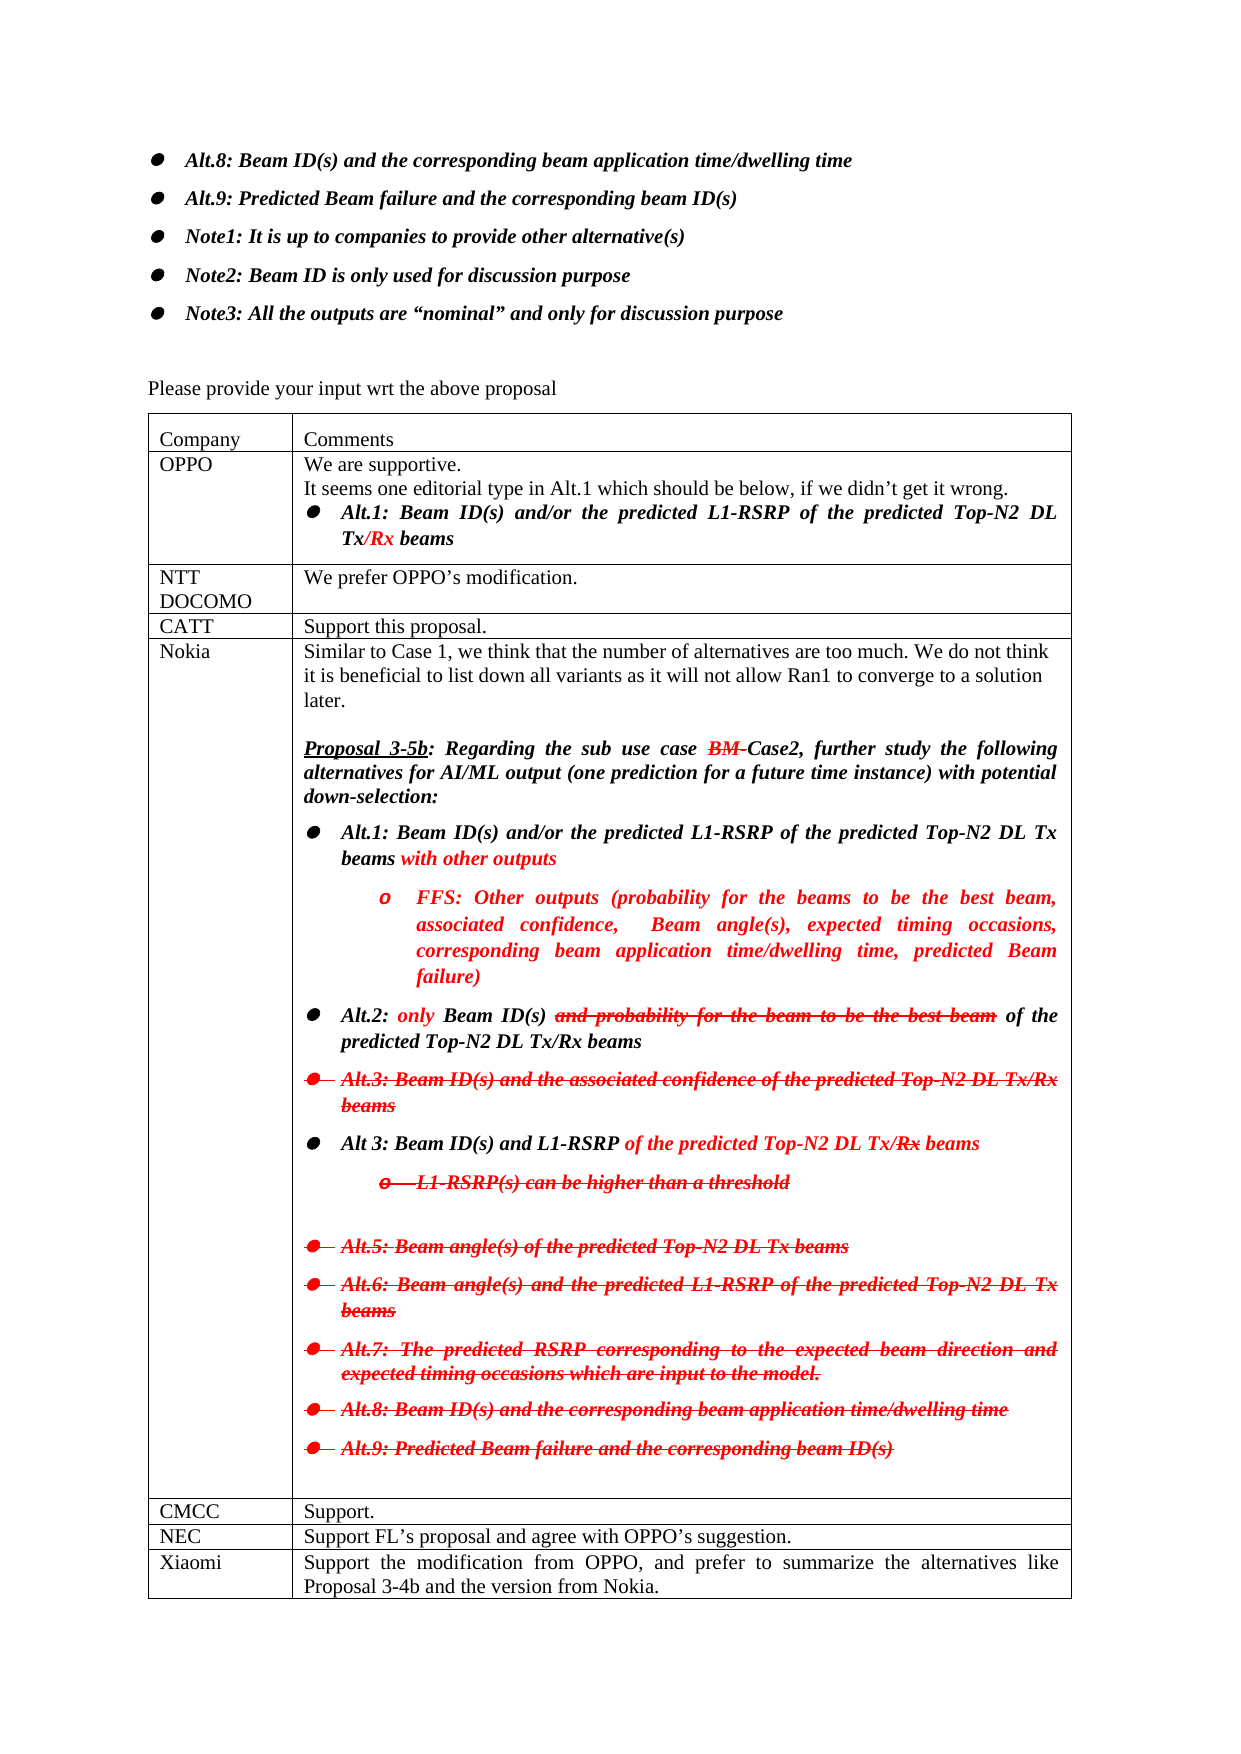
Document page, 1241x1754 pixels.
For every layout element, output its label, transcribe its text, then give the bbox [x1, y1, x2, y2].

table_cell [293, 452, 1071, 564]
list Alt.9: Predicted Beam failure and the corresponding beam ID(s) [148, 186, 1093, 210]
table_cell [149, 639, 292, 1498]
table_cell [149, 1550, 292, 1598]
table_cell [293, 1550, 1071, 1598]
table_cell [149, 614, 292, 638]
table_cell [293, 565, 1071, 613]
list Note3: All the outputs are “nominal” and only for discussion purpose [148, 301, 1093, 325]
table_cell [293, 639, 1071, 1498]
text Please provide your input wrt the above proposal [148, 376, 1093, 400]
list Note1: It is up to companies to provide other alternative(s) [148, 224, 1093, 248]
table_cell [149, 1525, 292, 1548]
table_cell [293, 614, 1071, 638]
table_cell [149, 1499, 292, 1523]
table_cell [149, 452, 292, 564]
list Alt.8: Beam ID(s) and the corresponding beam application time/dwelling time [148, 148, 1093, 172]
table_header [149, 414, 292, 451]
list Note2: Beam ID is only used for discussion purpose [148, 263, 1093, 287]
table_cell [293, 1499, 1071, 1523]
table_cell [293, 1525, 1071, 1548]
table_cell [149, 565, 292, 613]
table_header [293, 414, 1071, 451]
